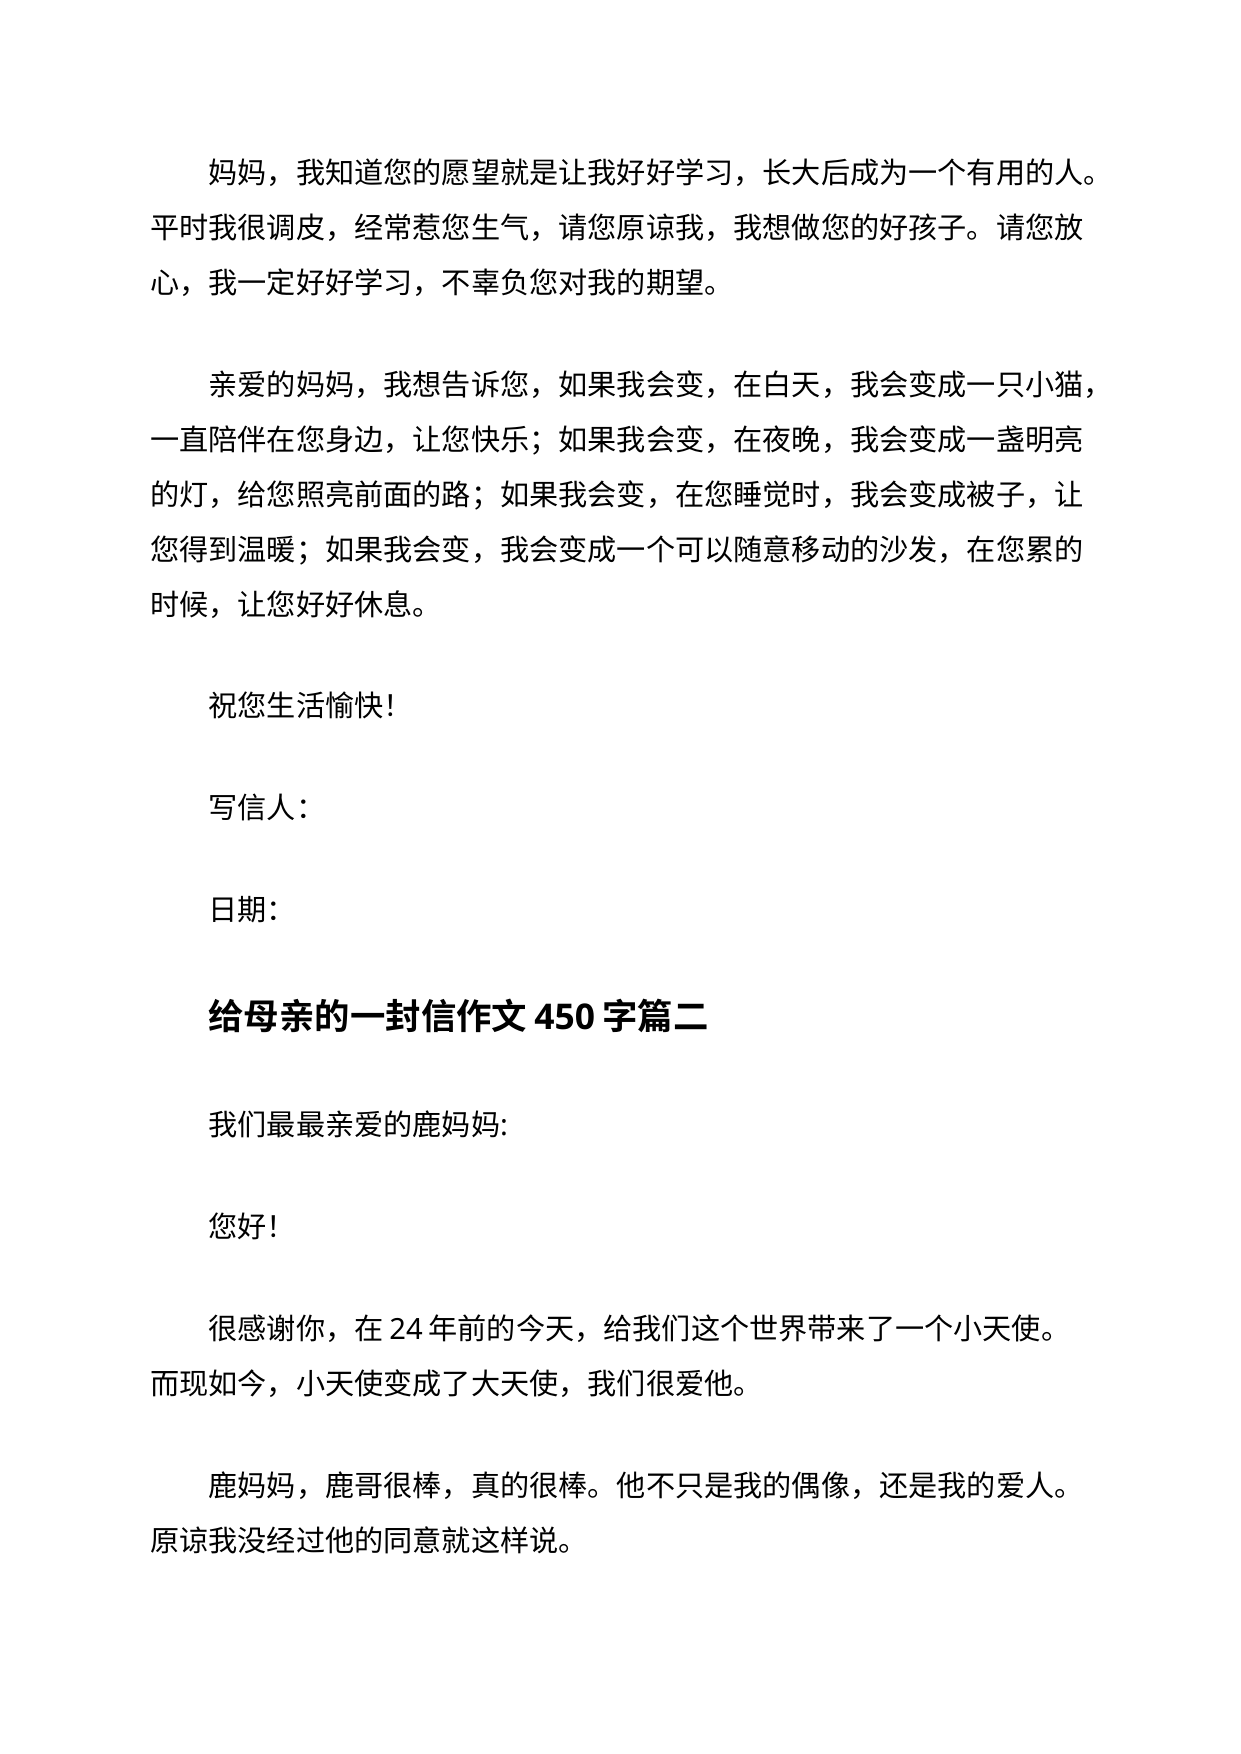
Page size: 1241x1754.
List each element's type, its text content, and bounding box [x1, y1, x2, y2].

text 您好！ [150, 1204, 1090, 1246]
text 鹿妈妈，鹿哥很棒，真的很棒。他不只是我的偶像，还是我的爱人。原谅我没经过他的同意就这样说。 [150, 1462, 1090, 1559]
text 祝您生活愉快！ [150, 683, 1090, 725]
text 我们最最亲爱的鹿妈妈: [150, 1102, 1090, 1144]
text 妈妈，我知道您的愿望就是让我好好学习，长大后成为一个有用的人。平时我很调皮，经常惹您生气，请您原谅我，我想做您的好孩子。请您放心，我一定好好学习，不辜负您对我的期望。 [150, 150, 1090, 302]
text 给母亲的一封信作文450字篇二 [150, 988, 1090, 1039]
text 亲爱的妈妈，我想告诉您，如果我会变，在白天，我会变成一只小猫，一直陪伴在您身边，让您快乐；如果我会变，在夜晚，我会变成一盏明亮的灯，给您照亮前面的路；如果我会变，在您睡觉时，我会变成被子，让您得到温暖；如果我会变，我会变成一个可以随意移动的沙发，在您累的时候，让您好好休息。 [150, 362, 1090, 623]
text 写信人： [150, 785, 1090, 827]
text 很感谢你，在24年前的今天，给我们这个世界带来了一个小天使。而现如今，小天使变成了大天使，我们很爱他。 [150, 1306, 1090, 1403]
text 日期： [150, 886, 1090, 929]
